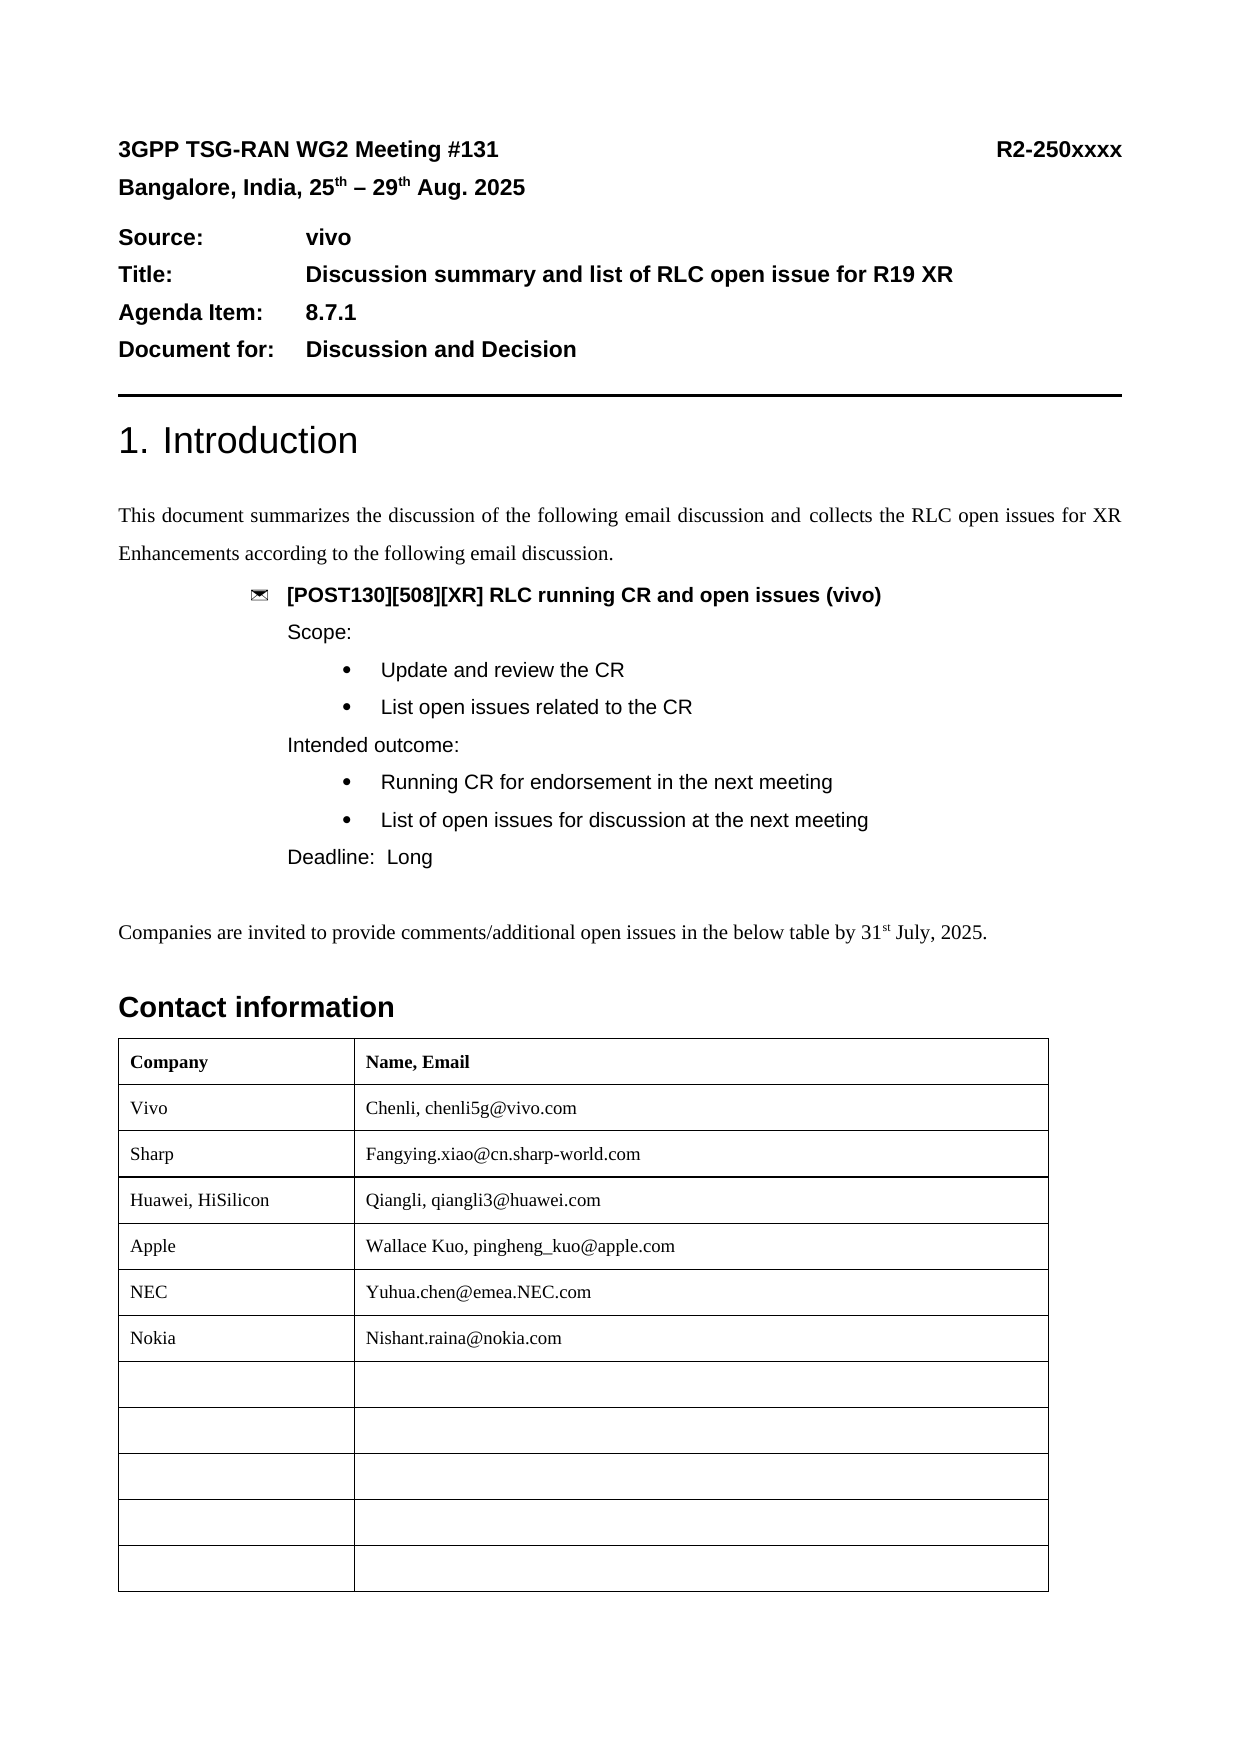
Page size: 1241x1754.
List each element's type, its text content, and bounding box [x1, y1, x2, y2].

list Running CR for endorsement in the next meeting [343, 763, 1122, 801]
table_cell [355, 1408, 1048, 1453]
list List open issues related to the CR [343, 688, 1122, 726]
table_header Name, Email [355, 1039, 1048, 1084]
table_cell Yuhua.chen@emea.NEC.com [355, 1270, 1048, 1314]
list List of open issues for discussion at the next meeting [343, 801, 1122, 838]
table_cell Chenli, chenli5g@vivo.com [355, 1085, 1048, 1130]
list Update and review the CR [343, 651, 1122, 688]
table_cell [119, 1546, 354, 1591]
text Intended outcome: [249, 726, 1122, 763]
text [POST130][508][XR] RLC running CR and open issues (vivo) [249, 576, 1122, 613]
table_cell Sharp [119, 1131, 354, 1176]
table_cell Vivo [119, 1085, 354, 1130]
table_cell [355, 1362, 1048, 1407]
text 3GPP TSG-RAN WG2 Meeting #131 R2-250xxxx [118, 131, 1122, 168]
table_cell [355, 1454, 1048, 1499]
table_cell [119, 1454, 354, 1499]
table_cell Fangying.xiao@cn.sharp-world.com [355, 1131, 1048, 1176]
table_cell Qiangli, qiangli3@huawei.com [355, 1178, 1048, 1222]
text This document summarizes the discussion of the following email discussion and collects the RLC open issues for XR Enhancements according to the following email discussion. [118, 497, 1122, 572]
text Source: vivo [118, 218, 1122, 256]
table_header Company [119, 1039, 354, 1084]
table_cell [355, 1500, 1048, 1545]
table_cell [119, 1500, 354, 1545]
table_cell Nokia [119, 1316, 354, 1361]
table_cell [355, 1546, 1048, 1591]
table_cell Wallace Kuo, pingheng_kuo@apple.com [355, 1224, 1048, 1268]
table_cell Apple [119, 1224, 354, 1268]
text Bangalore, India, 25th – 29th Aug. 2025 [118, 168, 1122, 206]
text Title: Discussion summary and list of RLC open issue for R19 XR [118, 256, 1122, 293]
text Deadline: Long [249, 838, 1122, 876]
text Companies are invited to provide comments/additional open issues in the below table by 31st July, 2025. [118, 913, 1122, 951]
table_cell Nishant.raina@nokia.com [355, 1316, 1048, 1361]
table_cell [119, 1408, 354, 1453]
text Scope: [249, 613, 1122, 651]
list Introduction [118, 397, 1122, 478]
text Document for: Discussion and Decision [118, 331, 1122, 368]
table_cell [119, 1362, 354, 1407]
subtitle Contact information [118, 988, 1122, 1026]
table_cell Huawei, HiSilicon [119, 1178, 354, 1222]
table_cell NEC [119, 1270, 354, 1314]
text Agenda Item: 8.7.1 [118, 293, 1122, 331]
